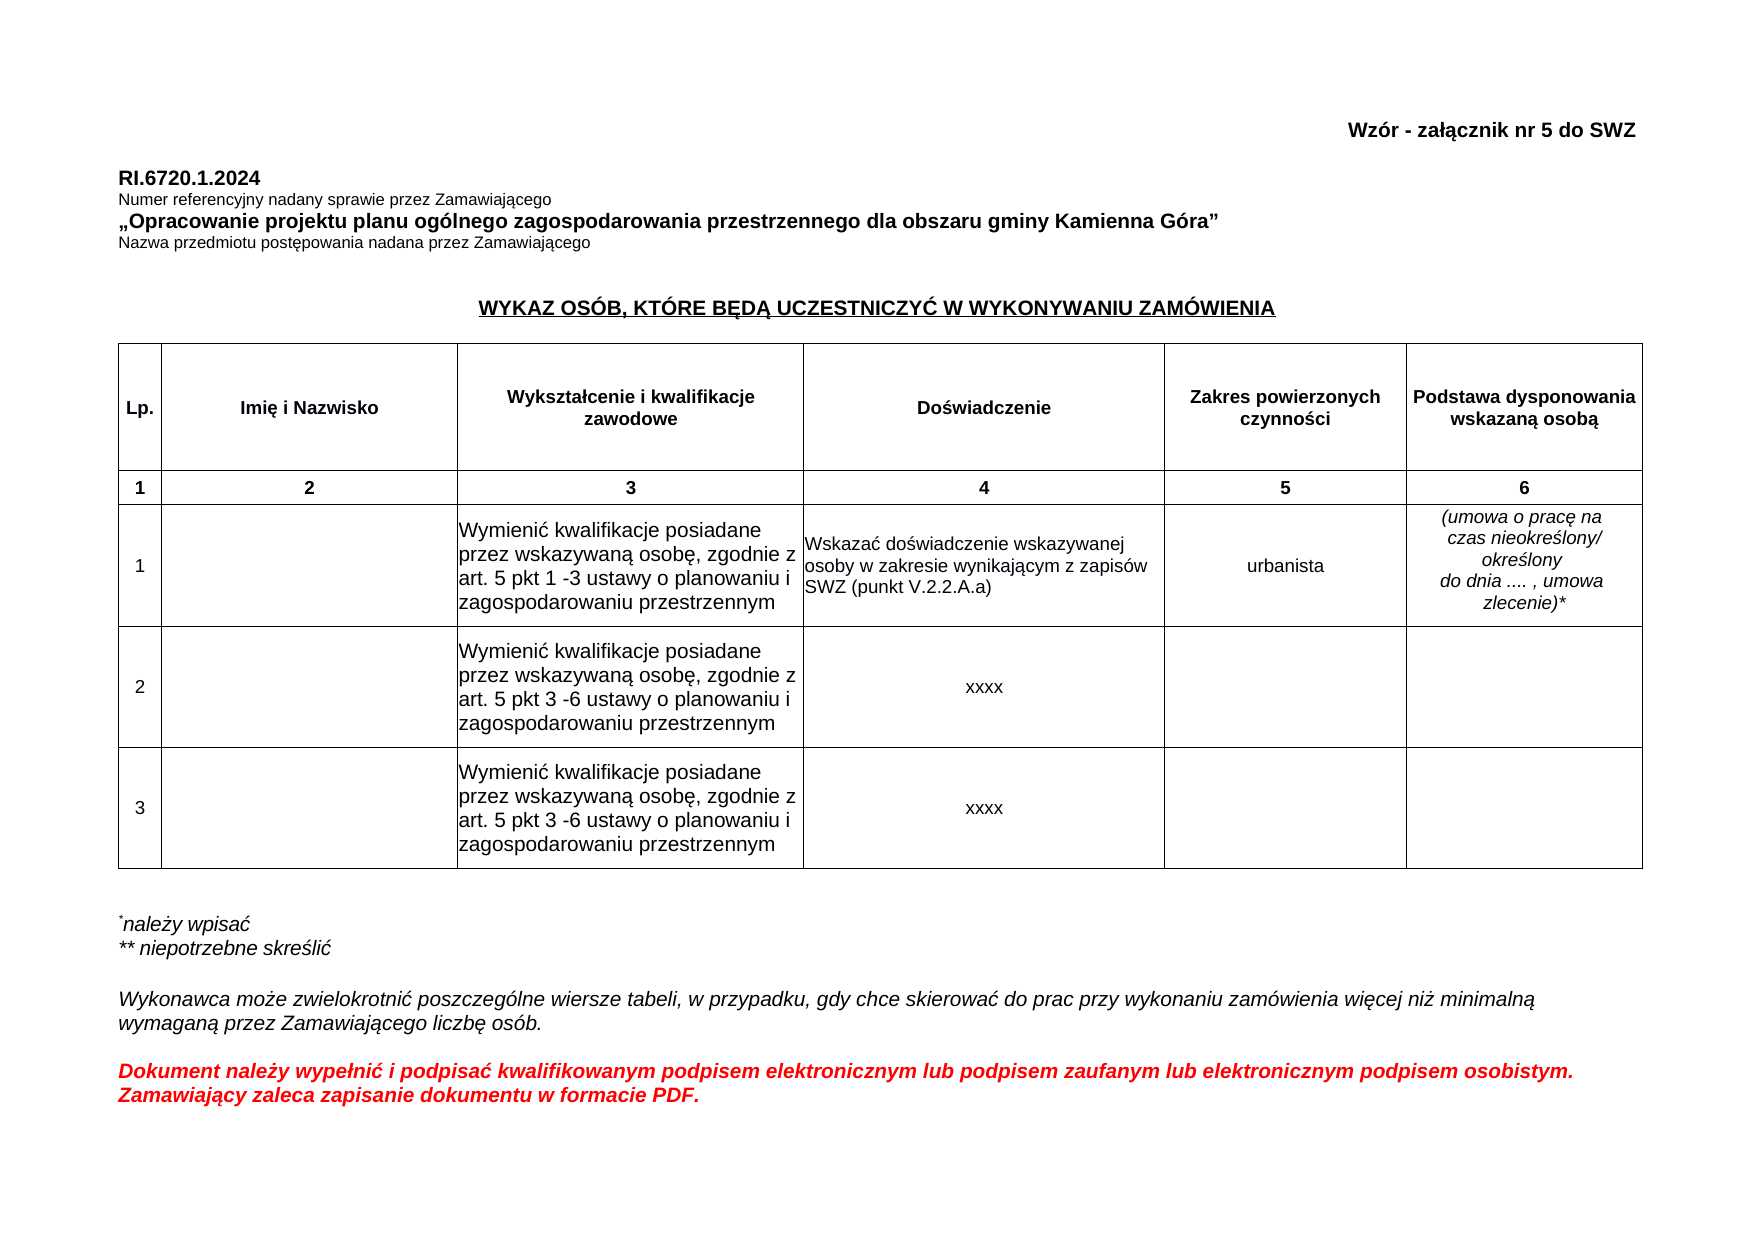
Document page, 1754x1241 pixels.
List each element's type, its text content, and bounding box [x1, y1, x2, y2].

table_cell 4 [804, 471, 1164, 504]
text Numer referencyjny nadany sprawie przez Zamawiającego [118, 190, 1636, 209]
table_cell 6 [1407, 471, 1642, 504]
table_cell [162, 748, 457, 868]
table_cell [162, 627, 457, 747]
table_cell urbanista [1165, 505, 1406, 626]
table_cell [162, 505, 457, 626]
table_cell Wymienić kwalifikacje posiadane przez wskazywaną osobę, zgodnie z art. 5 pkt 3 -6 ustawy o planowaniu i zagospodarowaniu przestrzennym [458, 627, 803, 747]
text Nazwa przedmiotu postępowania nadana przez Zamawiającego [118, 233, 1636, 252]
table_cell [1407, 627, 1642, 747]
text Wykonawca może zwielokrotnić poszczególne wiersze tabeli, w przypadku, gdy chce skierować do prac przy wykonaniu zamówienia więcej niż minimalną wymaganą przez Zamawiającego liczbę osób. [118, 987, 1636, 1034]
table_header Podstawa dysponowania wskazaną osobą [1407, 344, 1642, 470]
table_cell [1165, 627, 1406, 747]
table_cell xxxx [804, 748, 1164, 868]
table_cell 3 [458, 471, 803, 504]
table_cell 2 [119, 627, 161, 747]
table_cell xxxx [804, 627, 1164, 747]
text RI.6720.1.2024 [118, 166, 1636, 190]
text WYKAZ OSÓB, KTÓRE BĘDĄ UCZESTNICZYĆ W WYKONYWANIU ZAMÓWIENIA [118, 295, 1636, 319]
text „Opracowanie projektu planu ogólnego zagospodarowania przestrzennego dla obszaru gminy Kamienna Góra” [118, 209, 1636, 233]
text ** niepotrzebne skreślić [118, 936, 1636, 960]
table_cell Wymienić kwalifikacje posiadane przez wskazywaną osobę, zgodnie z art. 5 pkt 1 -3 ustawy o planowaniu i zagospodarowaniu przestrzennym [458, 505, 803, 626]
text *należy wpisać [118, 912, 1636, 936]
table_header Doświadczenie [804, 344, 1164, 470]
table_cell 2 [162, 471, 457, 504]
table_cell 5 [1165, 471, 1406, 504]
table_header Imię i Nazwisko [162, 344, 457, 470]
table_cell [1407, 748, 1642, 868]
table_header Lp. [119, 344, 161, 470]
text Dokument należy wypełnić i podpisać kwalifikowanym podpisem elektronicznym lub podpisem zaufanym lub elektronicznym podpisem osobistym. Zamawiający zaleca zapisanie dokumentu w formacie PDF. [118, 1058, 1636, 1106]
table_header Wykształcenie i kwalifikacje zawodowe [458, 344, 803, 470]
table_cell Wymienić kwalifikacje posiadane przez wskazywaną osobę, zgodnie z art. 5 pkt 3 -6 ustawy o planowaniu i zagospodarowaniu przestrzennym [458, 748, 803, 868]
table_cell [1165, 748, 1406, 868]
text Wzór - załącznik nr 5 do SWZ [118, 118, 1636, 142]
table_cell 1 [119, 471, 161, 504]
table_cell Wskazać doświadczenie wskazywanej osoby w zakresie wynikającym z zapisów SWZ (punkt V.2.2.A.a) [804, 505, 1164, 626]
table_cell (umowa o pracę na czas nieokreślony/ określony do dnia .... , umowa zlecenie)* [1407, 505, 1642, 626]
table_cell 1 [119, 505, 161, 626]
table_header Zakres powierzonych czynności [1165, 344, 1406, 470]
table_cell 3 [119, 748, 161, 868]
